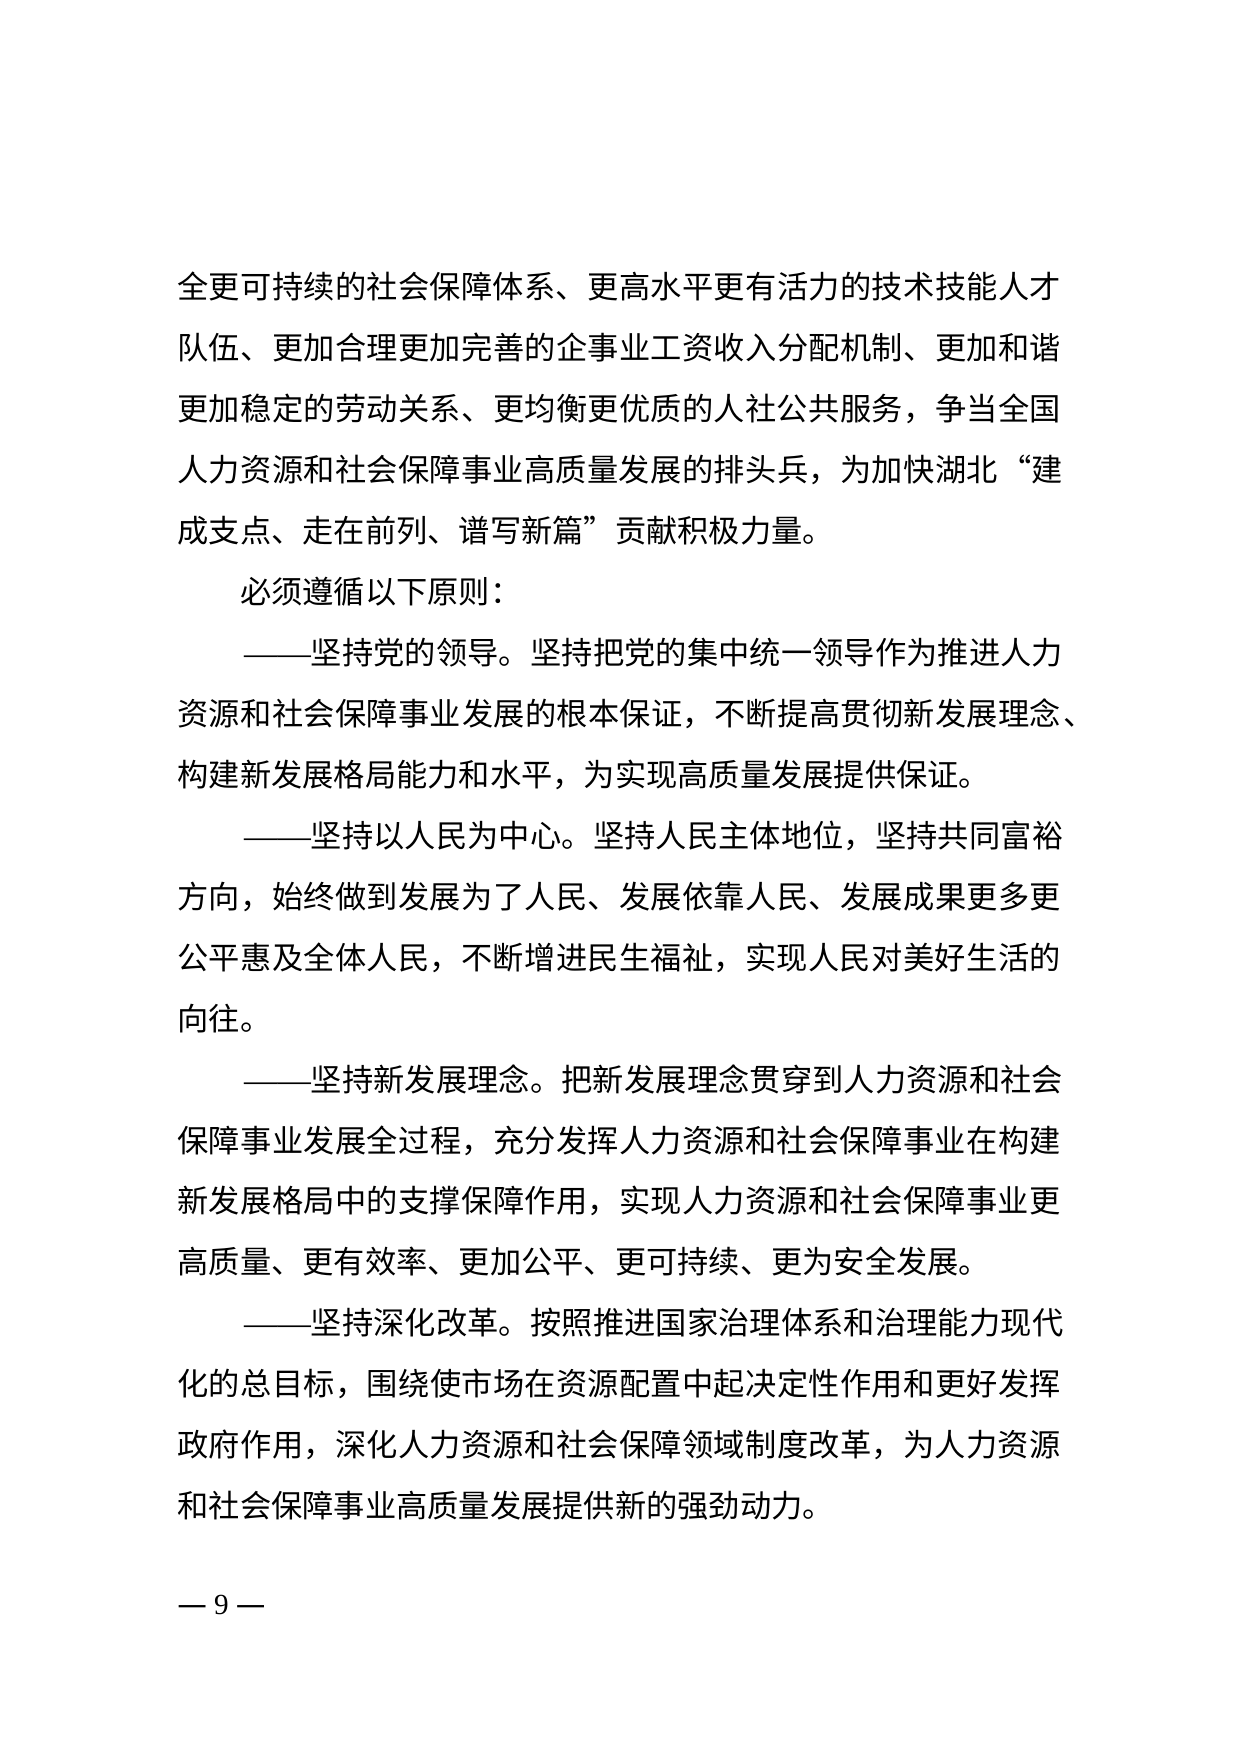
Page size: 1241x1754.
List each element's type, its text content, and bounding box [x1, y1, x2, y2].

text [177, 255, 1063, 559]
text ——坚持党的领导。坚持把党的集中统一领导作为推进人力资源和社会保障事业发展的根本保证，不断提高贯彻新发展理念、构建新发展格局能力和水平，为实现高质量发展提供保证。 [177, 620, 1063, 803]
text ——坚持深化改革。按照推进国家治理体系和治理能力现代化的总目标，围绕使市场在资源配置中起决定性作用和更好发挥政府作用，深化人力资源和社会保障领域制度改革，为人力资源和社会保障事业高质量发展提供新的强劲动力。 [177, 1291, 1063, 1534]
text ——坚持新发展理念。把新发展理念贯穿到人力资源和社会保障事业发展全过程，充分发挥人力资源和社会保障事业在构建新发展格局中的支撑保障作用，实现人力资源和社会保障事业更高质量、更有效率、更加公平、更可持续、更为安全发展。 [177, 1047, 1063, 1291]
text ——坚持以人民为中心。坚持人民主体地位，坚持共同富裕方向，始终做到发展为了人民、发展依靠人民、发展成果更多更公平惠及全体人民，不断增进民生福祉，实现人民对美好生活的向往。 [177, 803, 1063, 1047]
text 必须遵循以下原则： [177, 559, 1063, 620]
